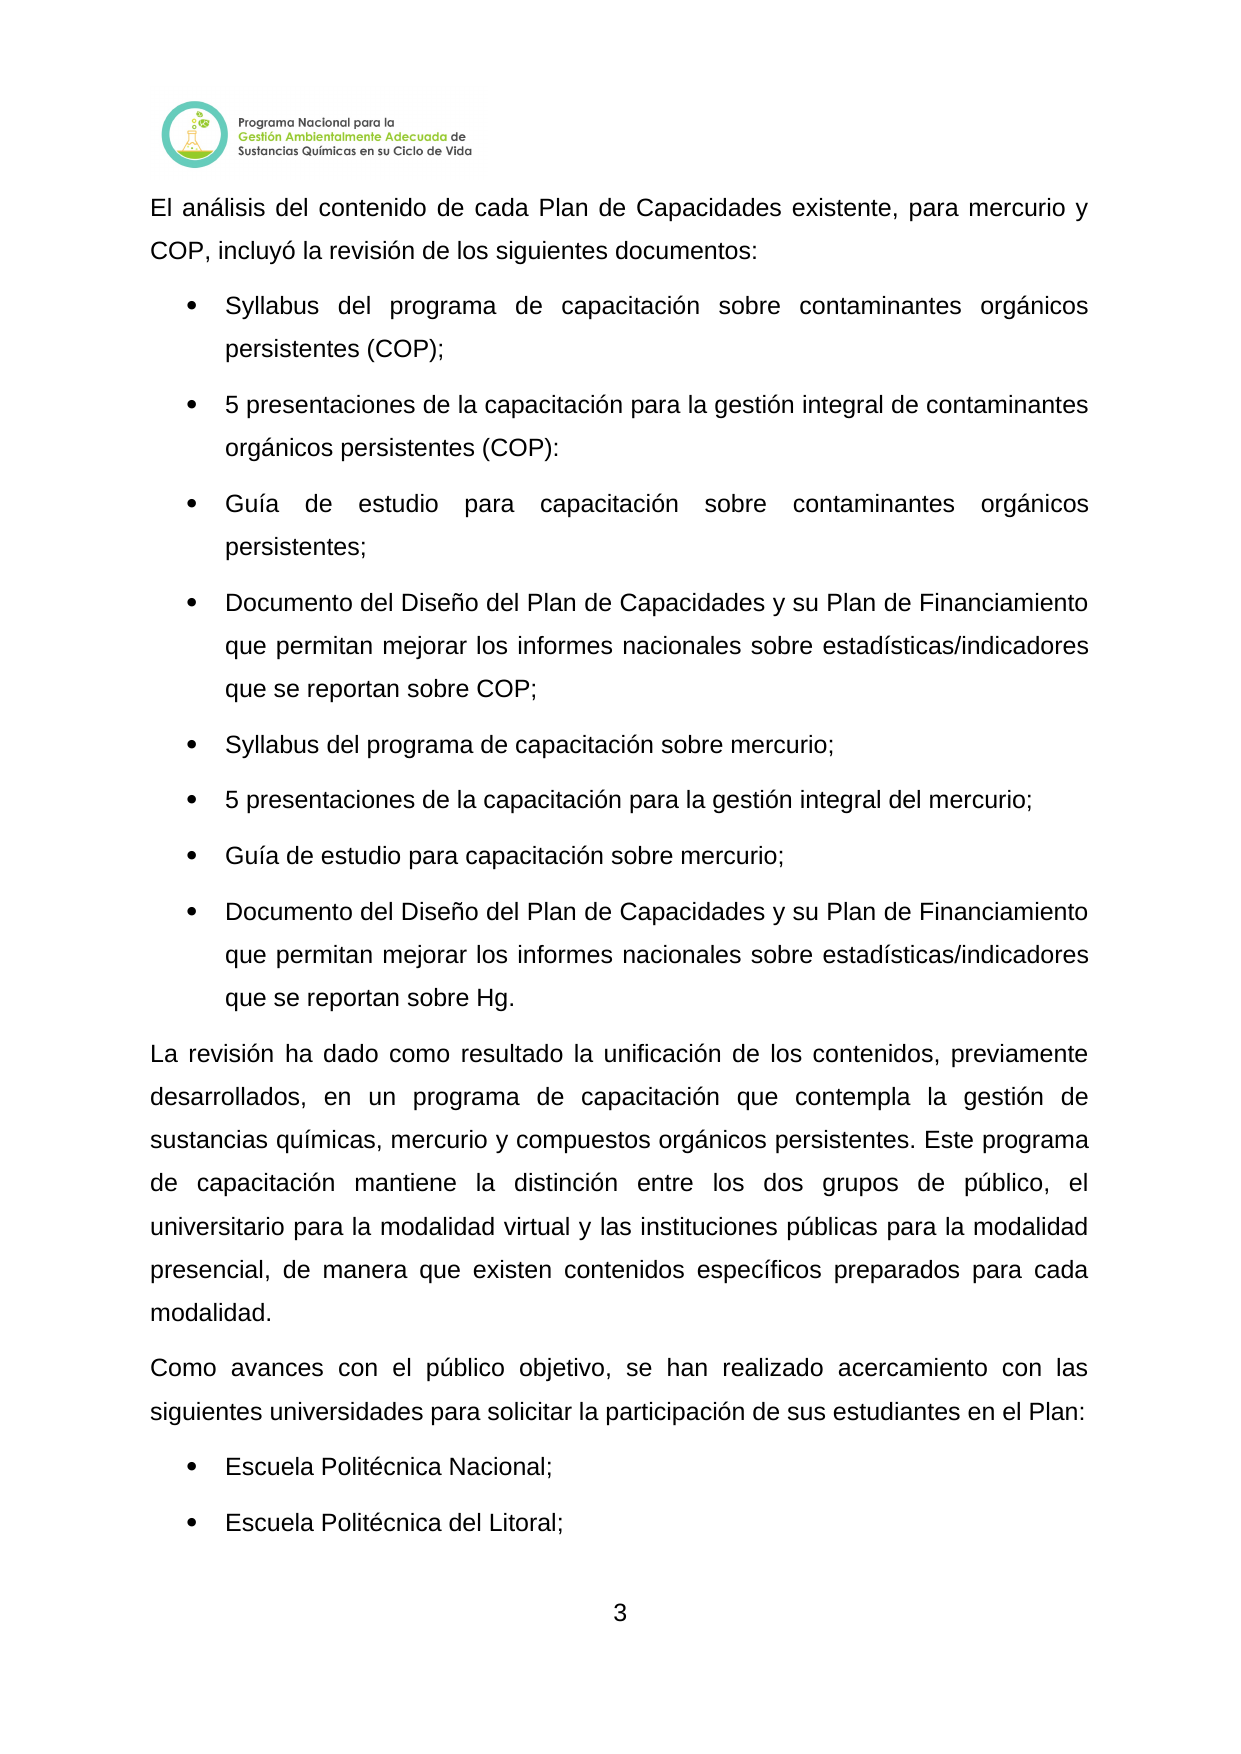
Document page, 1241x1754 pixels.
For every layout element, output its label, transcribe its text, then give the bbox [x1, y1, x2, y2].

list Guía de estudio para capacitación sobre mercurio; [187, 841, 1090, 870]
list Syllabus del programa de capacitación sobre mercurio; [187, 730, 1090, 759]
list Documento del Diseño del Plan de Capacidades y su Plan de Financiamiento que permitan mejorar los informes nacionales sobre estadísticas/indicadores que se reportan sobre Hg. [187, 897, 1090, 1012]
list Documento del Diseño del Plan de Capacidades y su Plan de Financiamiento que permitan mejorar los informes nacionales sobre estadísticas/indicadores que se reportan sobre COP; [187, 588, 1090, 703]
list Escuela Politécnica Nacional; [187, 1452, 1090, 1481]
list 5 presentaciones de la capacitación para la gestión integral del mercurio; [187, 786, 1090, 814]
list 5 presentaciones de la capacitación para la gestión integral de contaminantes orgánicos persistentes (COP): [187, 390, 1090, 462]
list Syllabus del programa de capacitación sobre contaminantes orgánicos persistentes (COP); [187, 291, 1090, 363]
text Como avances con el público objetivo, se han realizado acercamiento con las siguientes universidades para solicitar la participación de sus estudiantes en el Plan: [150, 1353, 1090, 1425]
text La revisión ha dado como resultado la unificación de los contenidos, previamente desarrollados, en un programa de capacitación que contempla la gestión de sustancias químicas, mercurio y compuestos orgánicos persistentes. Este programa de capacitación mantiene la distinción entre los dos grupos de público, el universitario para la modalidad virtual y las instituciones públicas para la modalidad presencial, de manera que existen contenidos específicos preparados para cada modalidad. [150, 1039, 1090, 1326]
text El análisis del contenido de cada Plan de Capacidades existente, para mercurio y COP, incluyó la revisión de los siguientes documentos: [150, 192, 1090, 264]
list Escuela Politécnica del Litoral; [187, 1508, 1090, 1537]
list Guía de estudio para capacitación sobre contaminantes orgánicos persistentes; [187, 489, 1090, 561]
picture [150, 86, 488, 180]
